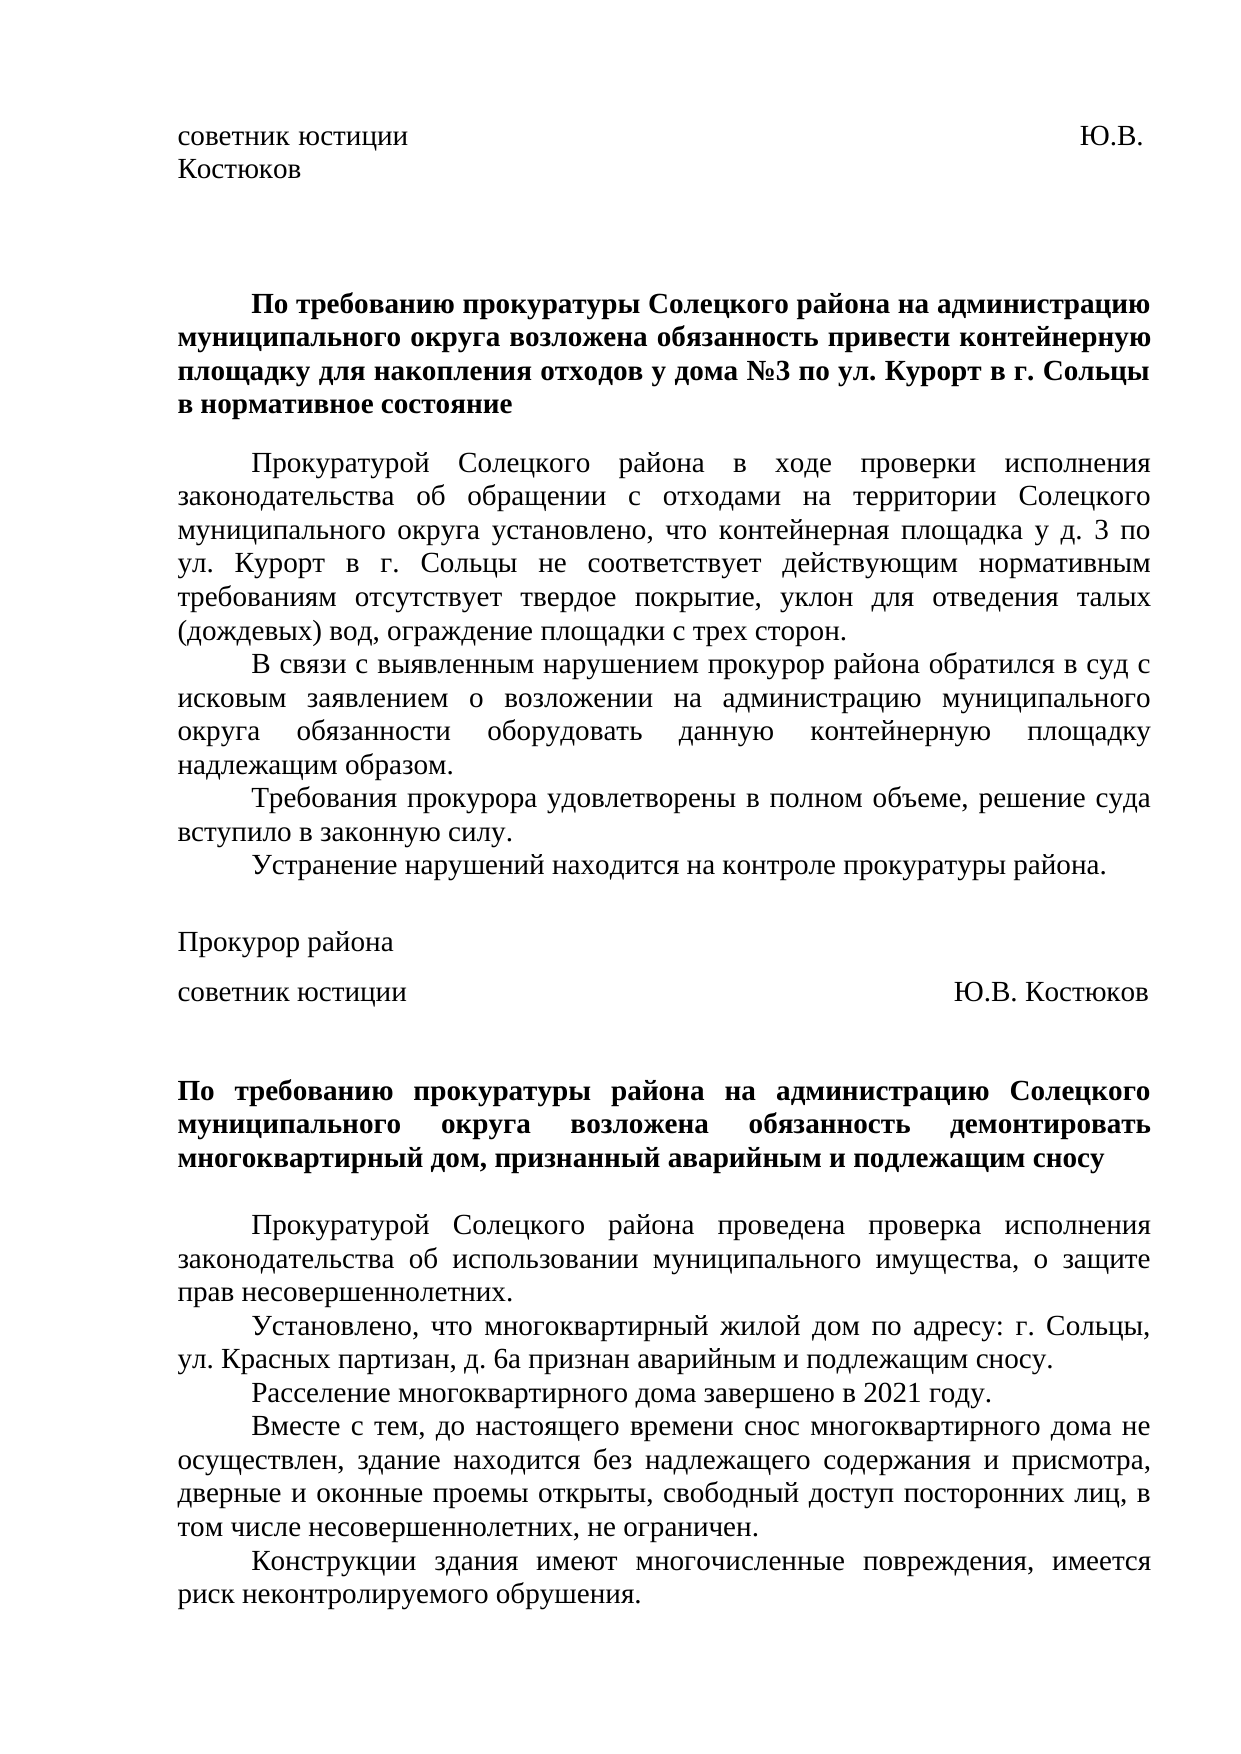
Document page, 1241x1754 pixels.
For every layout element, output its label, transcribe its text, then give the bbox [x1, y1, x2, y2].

text Прокуратурой Солецкого района проведена проверка исполнения законодательства об использовании муниципального имущества, о защите прав несовершеннолетних. [177, 1207, 1152, 1308]
text Вместе с тем, до настоящего времени снос многоквартирного дома не осуществлен, здание находится без надлежащего содержания и присмотра, дверные и оконные проемы открыты, свободный доступ посторонних лиц, в том числе несовершеннолетних, не ограничен. [177, 1408, 1152, 1543]
text советник юстиции Ю.В. Костюков [177, 118, 1152, 185]
text Расселение многоквартирного дома завершено в 2021 году. [177, 1375, 1152, 1408]
text Требования прокурора удовлетворены в полном объеме, решение суда вступило в законную силу. [177, 780, 1152, 847]
text Прокуратурой Солецкого района в ходе проверки исполнения законодательства об обращении с отходами на территории Солецкого муниципального округа установлено, что контейнерная площадка у д. 3 по ул. Курорт в г. Сольцы не соответствует действующим нормативным требованиям отсутствует твердое покрытие, уклон для отведения талых (дождевых) вод, ограждение площадки с трех сторон. [177, 445, 1152, 646]
text Устранение нарушений находится на контроле прокуратуры района. [177, 847, 1152, 881]
text Конструкции здания имеют многочисленные повреждения, имеется риск неконтролируемого обрушения. [177, 1543, 1152, 1610]
text В связи с выявленным нарушением прокурор района обратился в суд с исковым заявлением о возложении на администрацию муниципального округа обязанности оборудовать данную контейнерную площадку надлежащим образом. [177, 646, 1152, 780]
text По требованию прокуратуры Солецкого района на администрацию муниципального округа возложена обязанность привести контейнерную площадку для накопления отходов у дома №3 по ул. Курорт в г. Сольцы в нормативное состояние [177, 286, 1152, 420]
text советник юстиции Ю.В. Костюков [177, 981, 1152, 1006]
text Установлено, что многоквартирный жилой дом по адресу: г. Сольцы, ул. Красных партизан, д. 6а признан аварийным и подлежащим сносу. [177, 1308, 1152, 1375]
text По требованию прокуратуры района на администрацию Солецкого муниципального округа возложена обязанность демонтировать многоквартирный дом, признанный аварийным и подлежащим сносу [177, 1073, 1152, 1174]
text Прокурор района [177, 931, 1152, 956]
